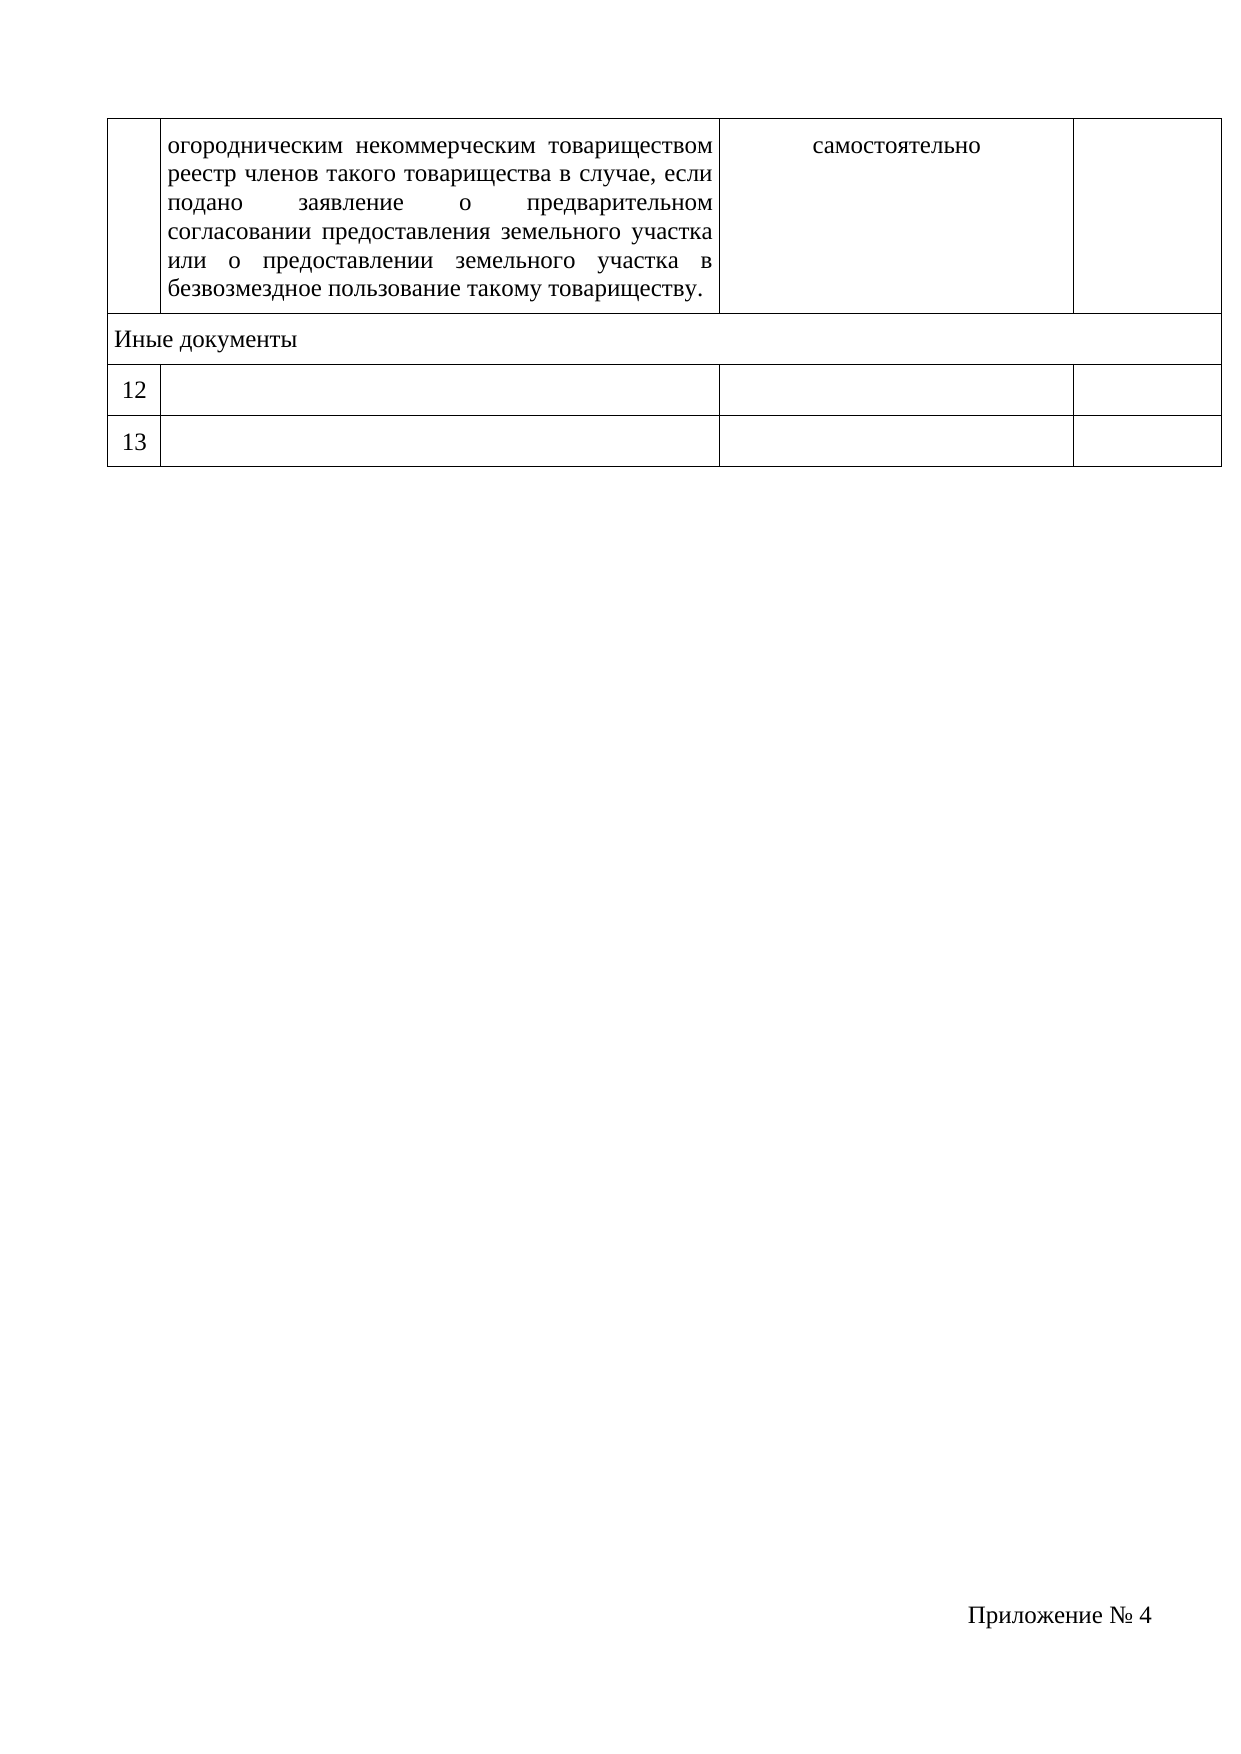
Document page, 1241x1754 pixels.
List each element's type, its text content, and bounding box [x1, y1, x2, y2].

table_cell [1074, 416, 1221, 466]
table_cell 6 [108, 119, 160, 313]
table_cell [720, 365, 1073, 415]
table_cell [720, 416, 1073, 466]
table_cell [161, 416, 719, 466]
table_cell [161, 119, 719, 313]
table_cell 13 [108, 416, 160, 466]
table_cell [720, 119, 1073, 313]
table_cell [161, 365, 719, 415]
table_cell 12 [108, 365, 160, 415]
table_cell Иные документы [108, 314, 1221, 364]
table_cell [1074, 119, 1221, 313]
table_cell [1074, 365, 1221, 415]
text Приложение № 4 [177, 1600, 1152, 1629]
